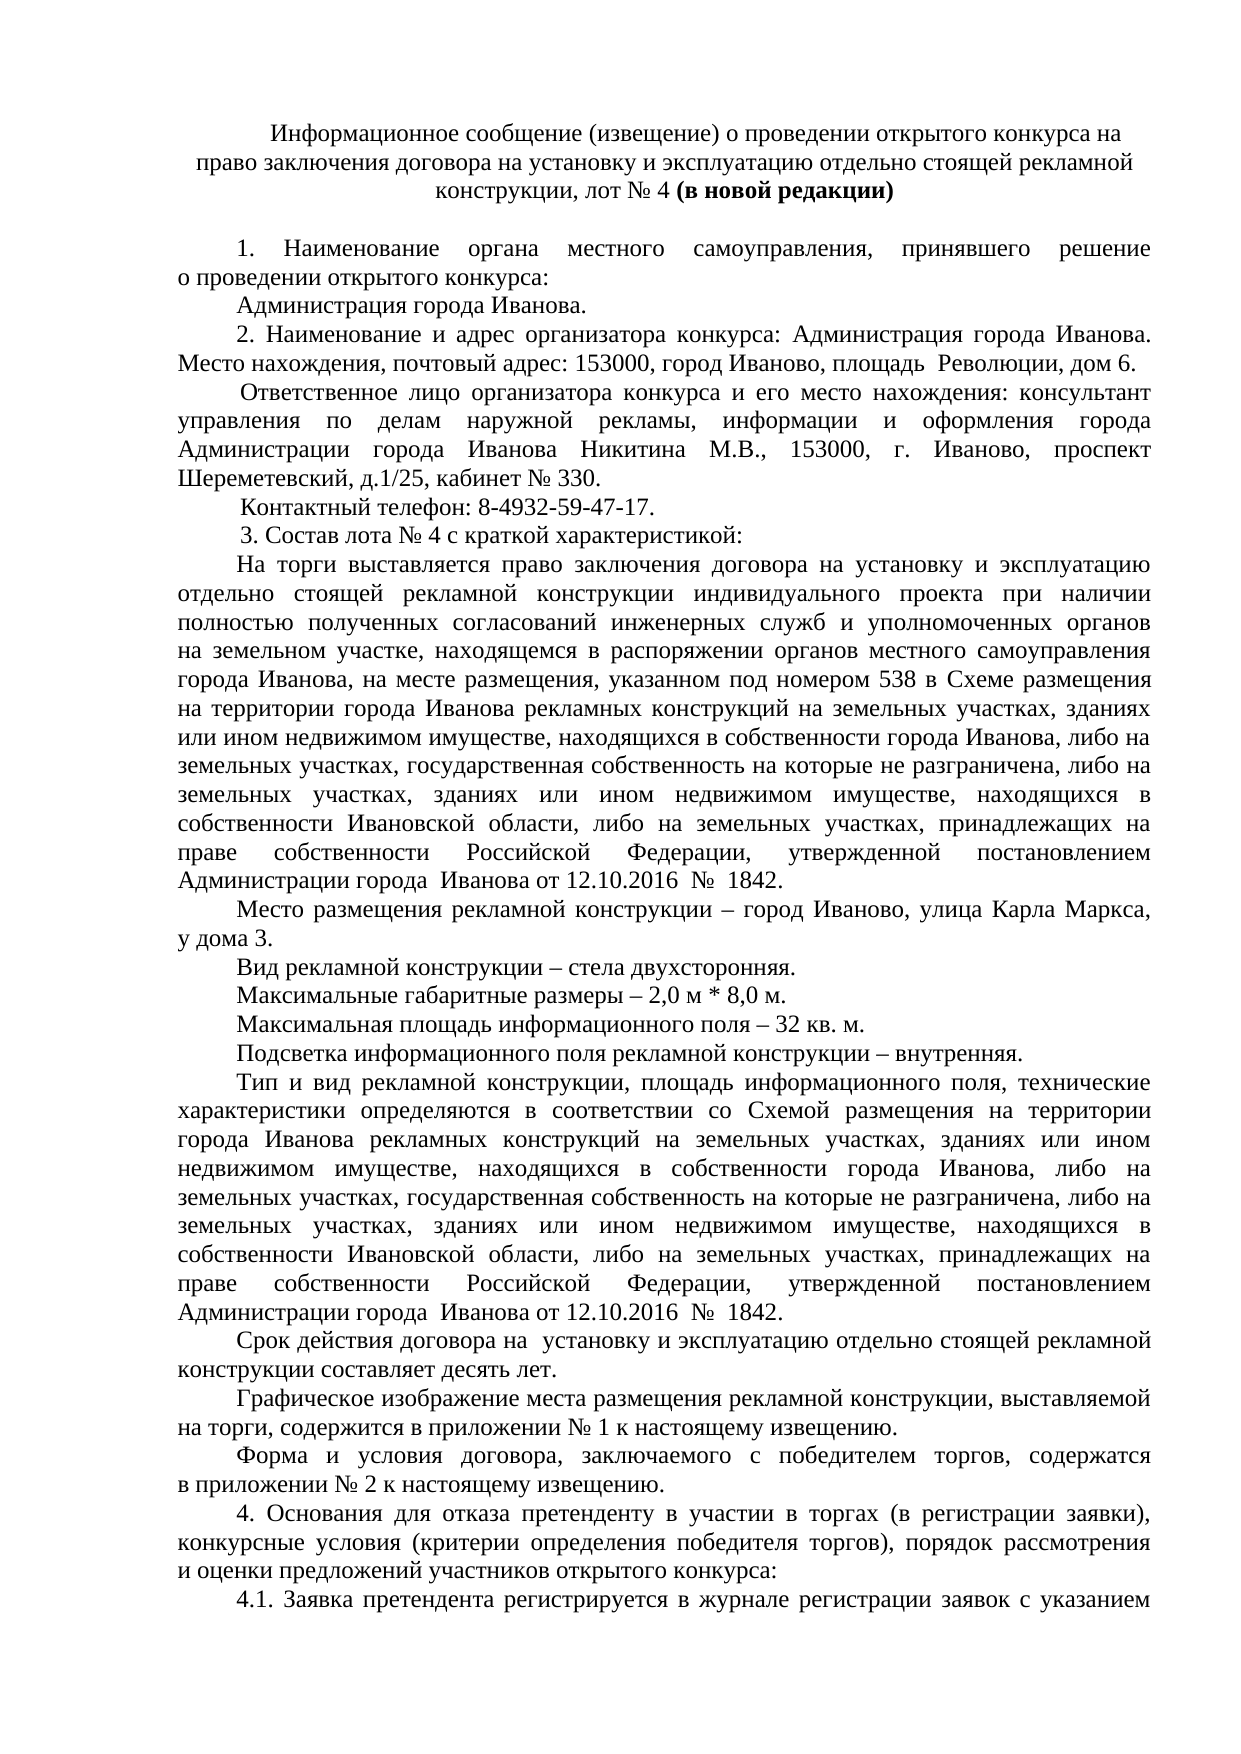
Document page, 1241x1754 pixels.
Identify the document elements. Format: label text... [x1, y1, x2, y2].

text Максимальные габаритные размеры – 2,0 м * 8,0 м. [177, 981, 1152, 1009]
text 1. Наименование органа местного самоуправления, принявшего решение о проведении открытого конкурса: [177, 233, 1152, 291]
text Подсветка информационного поля рекламной конструкции – внутренняя. [177, 1038, 1152, 1067]
text 4. Основания для отказа претенденту в участии в торгах (в регистрации заявки), конкурсные условия (критерии определения победителя торгов), порядок рассмотрения и оценки предложений участников открытого конкурса: [177, 1498, 1152, 1584]
text Максимальная площадь информационного поля – 32 кв. м. [177, 1009, 1152, 1038]
text Место размещения рекламной конструкции – город Иваново, улица Карла Маркса, у дома 3. [177, 894, 1152, 952]
text Информационное сообщение (извещение) о проведении открытого конкурса на право заключения договора на установку и эксплуатацию отдельно стоящей рекламной конструкции, лот № 4 (в новой редакции) [177, 118, 1152, 204]
text Ответственное лицо организатора конкурса и его место нахождения: консультант управления по делам наружной рекламы, информации и оформления города Администрации города Иванова Никитина М.В., 153000, г. Иваново, проспект Шереметевский, д.1/25, кабинет № 330. [177, 377, 1152, 492]
text Тип и вид рекламной конструкции, площадь информационного поля, технические характеристики определяются в соответствии со Схемой размещения на территории города Иванова рекламных конструкций на земельных участках, зданиях или ином недвижимом имуществе, находящихся в собственности города Иванова, либо на земельных участках, государственная собственность на которые не разграничена, либо на земельных участках, зданиях или ином недвижимом имуществе, находящихся в собственности Ивановской области, либо на земельных участках, принадлежащих на праве собственности Российской Федерации, утвержденной постановлением Администрации города Иванова от 12.10.2016 № 1842. [177, 1067, 1152, 1326]
text Графическое изображение места размещения рекламной конструкции, выставляемой на торги, содержится в приложении № 1 к настоящему извещению. [177, 1383, 1152, 1441]
text Срок действия договора на установку и эксплуатацию отдельно стоящей рекламной конструкции составляет десять лет. [177, 1326, 1152, 1383]
text Форма и условия договора, заключаемого с победителем торгов, содержатся в приложении № 2 к настоящему извещению. [177, 1441, 1152, 1498]
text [177, 1584, 1152, 1613]
text Администрация города Иванова. [177, 291, 1152, 319]
text 3. Состав лота № 4 с краткой характеристикой: [177, 521, 1152, 549]
text Контактный телефон: 8-4932-59-47-17. [177, 492, 1152, 521]
text На торги выставляется право заключения договора на установку и эксплуатацию отдельно стоящей рекламной конструкции индивидуального проекта при наличии полностью полученных согласований инженерных служб и уполномоченных органов на земельном участке, находящемся в распоряжении органов местного самоуправления города Иванова, на месте размещения, указанном под номером 538 в Схеме размещения на территории города Иванова рекламных конструкций на земельных участках, зданиях или ином недвижимом имуществе, находящихся в собственности города Иванова, либо на земельных участках, государственная собственность на которые не разграничена, либо на земельных участках, зданиях или ином недвижимом имуществе, находящихся в собственности Ивановской области, либо на земельных участках, принадлежащих на праве собственности Российской Федерации, утвержденной постановлением Администрации города Иванова от 12.10.2016 № 1842. [177, 549, 1152, 894]
text Вид рекламной конструкции – стела двухсторонняя. [177, 952, 1152, 981]
text 2. Наименование и адрес организатора конкурса: Администрация города Иванова. Место нахождения, почтовый адрес: 153000, город Иваново, площадь Революции, дом 6. [177, 319, 1152, 377]
